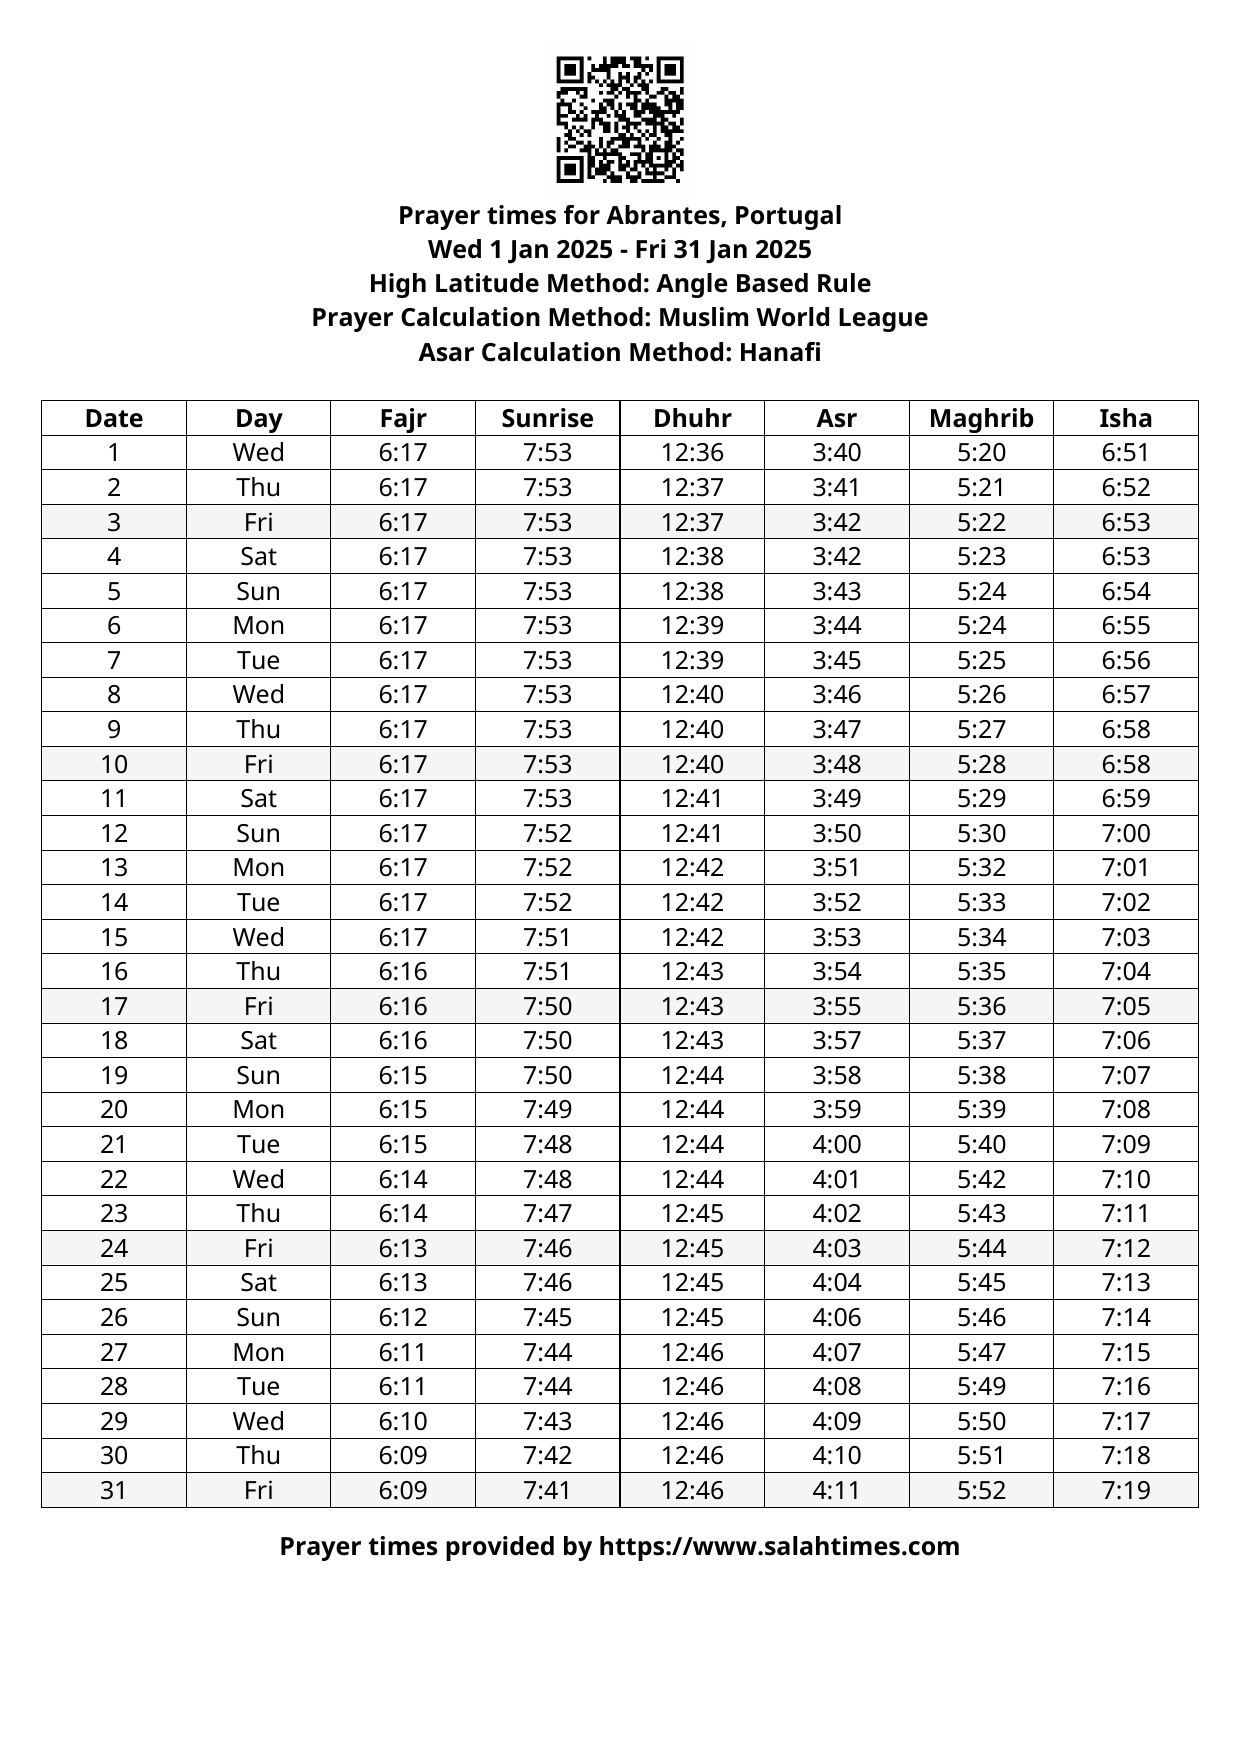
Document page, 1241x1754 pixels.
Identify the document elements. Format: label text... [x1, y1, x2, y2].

table_cell 18 [42, 1024, 186, 1057]
table_cell 6:58 [1054, 747, 1198, 780]
table_header Isha [1054, 401, 1198, 434]
table_cell 5:40 [910, 1127, 1053, 1161]
table_cell 7:16 [1054, 1369, 1198, 1403]
table_cell 12 [42, 816, 186, 849]
table_cell 2 [42, 470, 186, 504]
table_cell 5:35 [910, 954, 1053, 988]
table_cell 3:44 [765, 609, 909, 642]
table_cell 12:46 [621, 1404, 764, 1437]
table_cell 24 [42, 1231, 186, 1264]
text High Latitude Method: Angle Based Rule [42, 266, 1198, 300]
table_cell 7:53 [476, 505, 619, 538]
table_cell Wed [187, 920, 330, 953]
table_cell 30 [42, 1439, 186, 1472]
table_cell 11 [42, 781, 186, 815]
table_cell 31 [42, 1473, 186, 1507]
table_cell 7:51 [476, 954, 619, 988]
table_cell 12:46 [621, 1439, 764, 1472]
table_cell 7:42 [476, 1439, 619, 1472]
table_cell 6:55 [1054, 609, 1198, 642]
table_cell 5:30 [910, 816, 1053, 849]
table_cell 4:02 [765, 1196, 909, 1230]
table_cell 12:38 [621, 574, 764, 607]
table_cell 4 [42, 539, 186, 573]
table_cell 5:26 [910, 678, 1053, 711]
table_cell 12:45 [621, 1231, 764, 1264]
table_cell 6:17 [331, 678, 475, 711]
table_cell 15 [42, 920, 186, 953]
table_cell Fri [187, 505, 330, 538]
table_cell 7:41 [476, 1473, 619, 1507]
table_cell 7:45 [476, 1300, 619, 1334]
table_cell 4:00 [765, 1127, 909, 1161]
table_cell 12:46 [621, 1369, 764, 1403]
table_cell 5:25 [910, 643, 1053, 677]
table_cell 7:48 [476, 1127, 619, 1161]
table_cell 5:49 [910, 1369, 1053, 1403]
table_cell 5:46 [910, 1300, 1053, 1334]
table_cell Tue [187, 643, 330, 677]
table_cell 12:39 [621, 609, 764, 642]
table_cell 6 [42, 609, 186, 642]
table_cell 3:50 [765, 816, 909, 849]
table_cell Fri [187, 747, 330, 780]
table_cell 8 [42, 678, 186, 711]
table_cell 16 [42, 954, 186, 988]
table_header Fajr [331, 401, 475, 434]
table_cell 12:44 [621, 1127, 764, 1161]
table_cell 6:13 [331, 1231, 475, 1264]
table_cell 7:17 [1054, 1404, 1198, 1437]
table_cell 7:53 [476, 747, 619, 780]
table_cell 12:42 [621, 920, 764, 953]
table_cell 12:36 [621, 436, 764, 469]
table_cell 6:09 [331, 1473, 475, 1507]
table_cell 5:38 [910, 1058, 1053, 1092]
table_cell 5:20 [910, 436, 1053, 469]
table_cell 3:52 [765, 885, 909, 919]
table_cell 6:10 [331, 1404, 475, 1437]
table_cell 6:52 [1054, 470, 1198, 504]
table_cell 6:16 [331, 1024, 475, 1057]
table_cell 7:48 [476, 1162, 619, 1195]
table_cell 4:11 [765, 1473, 909, 1507]
table_cell 6:59 [1054, 781, 1198, 815]
table_cell 17 [42, 989, 186, 1022]
table_cell 3:57 [765, 1024, 909, 1057]
table_cell 5:44 [910, 1231, 1053, 1264]
table_cell 7:19 [1054, 1473, 1198, 1507]
table_cell 7:08 [1054, 1093, 1198, 1126]
table_cell 12:37 [621, 470, 764, 504]
table_header Maghrib [910, 401, 1053, 434]
table_cell 7:00 [1054, 816, 1198, 849]
table_cell 6:17 [331, 609, 475, 642]
table_cell 27 [42, 1335, 186, 1368]
table_cell 4:10 [765, 1439, 909, 1472]
table_cell 3:53 [765, 920, 909, 953]
table_cell 3:47 [765, 712, 909, 746]
table_cell 12:40 [621, 712, 764, 746]
table_cell 6:53 [1054, 505, 1198, 538]
table_cell Mon [187, 1335, 330, 1368]
table_cell 5:42 [910, 1162, 1053, 1195]
table_cell 7:46 [476, 1266, 619, 1299]
table_cell 6:54 [1054, 574, 1198, 607]
table_cell 5:51 [910, 1439, 1053, 1472]
table_cell 23 [42, 1196, 186, 1230]
table_cell 12:44 [621, 1093, 764, 1126]
table_cell Sat [187, 781, 330, 815]
table_cell 7:52 [476, 851, 619, 884]
table_cell 12:44 [621, 1058, 764, 1092]
table_cell 7:44 [476, 1335, 619, 1368]
table_cell Tue [187, 1369, 330, 1403]
table_cell 10 [42, 747, 186, 780]
table_cell 12:40 [621, 678, 764, 711]
table_cell 3 [42, 505, 186, 538]
table_cell 12:46 [621, 1473, 764, 1507]
table_cell 9 [42, 712, 186, 746]
table_cell 12:40 [621, 747, 764, 780]
table_cell 5:50 [910, 1404, 1053, 1437]
table_cell 7:03 [1054, 920, 1198, 953]
table_cell 12:38 [621, 539, 764, 573]
table_cell 6:56 [1054, 643, 1198, 677]
table_cell 5:22 [910, 505, 1053, 538]
table_cell 12:46 [621, 1335, 764, 1368]
table_cell 1 [42, 436, 186, 469]
table_cell 5:23 [910, 539, 1053, 573]
table_cell 5:47 [910, 1335, 1053, 1368]
table_cell 7:53 [476, 678, 619, 711]
table_cell 3:46 [765, 678, 909, 711]
table_cell 19 [42, 1058, 186, 1092]
table_cell 7:12 [1054, 1231, 1198, 1264]
table_cell 5:24 [910, 609, 1053, 642]
table_cell 7:53 [476, 574, 619, 607]
table_cell 5:36 [910, 989, 1053, 1022]
table_cell 7:02 [1054, 885, 1198, 919]
table_cell Sat [187, 1024, 330, 1057]
table_cell 6:17 [331, 816, 475, 849]
table_cell Wed [187, 678, 330, 711]
table_cell 6:16 [331, 954, 475, 988]
table_cell 5:29 [910, 781, 1053, 815]
table_cell 7:50 [476, 1058, 619, 1092]
table_cell 3:41 [765, 470, 909, 504]
table_cell Thu [187, 954, 330, 988]
table_cell 7:15 [1054, 1335, 1198, 1368]
table_header Sunrise [476, 401, 619, 434]
table_cell Sun [187, 816, 330, 849]
table_cell 6:14 [331, 1162, 475, 1195]
table_cell 6:17 [331, 470, 475, 504]
table_cell 6:11 [331, 1369, 475, 1403]
table_cell 14 [42, 885, 186, 919]
table_cell 5:45 [910, 1266, 1053, 1299]
table_cell 7:18 [1054, 1439, 1198, 1472]
table_cell 26 [42, 1300, 186, 1334]
table_cell Fri [187, 989, 330, 1022]
table_cell Sat [187, 539, 330, 573]
table_cell Wed [187, 1162, 330, 1195]
text Prayer Calculation Method: Muslim World League [42, 300, 1198, 334]
table_cell Thu [187, 470, 330, 504]
table_cell 7:44 [476, 1369, 619, 1403]
table_cell 3:59 [765, 1093, 909, 1126]
table_cell 7:05 [1054, 989, 1198, 1022]
table_cell 7:04 [1054, 954, 1198, 988]
table_cell 13 [42, 851, 186, 884]
table_cell 12:45 [621, 1300, 764, 1334]
table_cell 7:06 [1054, 1024, 1198, 1057]
table_cell 6:09 [331, 1439, 475, 1472]
table_cell 7:09 [1054, 1127, 1198, 1161]
table_cell 20 [42, 1093, 186, 1126]
text Wed 1 Jan 2025 - Fri 31 Jan 2025 [42, 232, 1198, 266]
table_cell 6:17 [331, 920, 475, 953]
table_cell 3:55 [765, 989, 909, 1022]
table_cell 4:01 [765, 1162, 909, 1195]
table_cell 6:17 [331, 643, 475, 677]
table_cell 6:51 [1054, 436, 1198, 469]
table_cell 5:32 [910, 851, 1053, 884]
table_cell Sun [187, 574, 330, 607]
table_header Date [42, 401, 186, 434]
table_cell 6:12 [331, 1300, 475, 1334]
table_cell 6:15 [331, 1058, 475, 1092]
table_cell 29 [42, 1404, 186, 1437]
table_cell 5:37 [910, 1024, 1053, 1057]
picture [542, 41, 699, 198]
table_cell 12:37 [621, 505, 764, 538]
table_cell 6:17 [331, 436, 475, 469]
table_cell Mon [187, 1093, 330, 1126]
table_cell 7:50 [476, 989, 619, 1022]
table_cell 3:48 [765, 747, 909, 780]
table_cell 7:53 [476, 470, 619, 504]
table_cell 4:09 [765, 1404, 909, 1437]
table_cell 3:43 [765, 574, 909, 607]
table_cell 7:43 [476, 1404, 619, 1437]
table_cell 6:17 [331, 851, 475, 884]
table_cell 5:21 [910, 470, 1053, 504]
table_cell 12:41 [621, 781, 764, 815]
table_cell 6:14 [331, 1196, 475, 1230]
table_cell 28 [42, 1369, 186, 1403]
table_cell 3:54 [765, 954, 909, 988]
table_cell 12:43 [621, 954, 764, 988]
table_cell 12:39 [621, 643, 764, 677]
table_cell 6:17 [331, 505, 475, 538]
text Prayer times for Abrantes, Portugal [42, 198, 1198, 232]
table_cell 5:43 [910, 1196, 1053, 1230]
text Prayer times provided by https://www.salahtimes.com [42, 1528, 1198, 1563]
table_cell 12:41 [621, 816, 764, 849]
table_cell 12:44 [621, 1162, 764, 1195]
table_cell 7:53 [476, 643, 619, 677]
table_cell 6:15 [331, 1093, 475, 1126]
table_cell Sun [187, 1300, 330, 1334]
table_cell 6:17 [331, 781, 475, 815]
table_cell Thu [187, 1196, 330, 1230]
text Asar Calculation Method: Hanafi [42, 334, 1198, 368]
table_cell 4:08 [765, 1369, 909, 1403]
table_cell 7:50 [476, 1024, 619, 1057]
table_cell Wed [187, 436, 330, 469]
table_cell 6:17 [331, 539, 475, 573]
table_cell 5 [42, 574, 186, 607]
table_cell 3:58 [765, 1058, 909, 1092]
table_cell 7:52 [476, 885, 619, 919]
table_cell 21 [42, 1127, 186, 1161]
table_header Dhuhr [621, 401, 764, 434]
table_cell 3:49 [765, 781, 909, 815]
table_cell 7:51 [476, 920, 619, 953]
table_cell 7:13 [1054, 1266, 1198, 1299]
table_cell 3:40 [765, 436, 909, 469]
table_cell 7:14 [1054, 1300, 1198, 1334]
table_cell 5:24 [910, 574, 1053, 607]
table_cell 6:17 [331, 885, 475, 919]
table_cell Thu [187, 712, 330, 746]
table_cell 6:17 [331, 747, 475, 780]
table_cell 5:34 [910, 920, 1053, 953]
table_cell 6:15 [331, 1127, 475, 1161]
table_cell Wed [187, 1404, 330, 1437]
table_cell 4:06 [765, 1300, 909, 1334]
table_cell Fri [187, 1473, 330, 1507]
table_cell Thu [187, 1439, 330, 1472]
table_cell 3:42 [765, 539, 909, 573]
table_cell 7:53 [476, 436, 619, 469]
table_cell 5:39 [910, 1093, 1053, 1126]
table_cell 7:07 [1054, 1058, 1198, 1092]
table_cell Tue [187, 1127, 330, 1161]
table_cell 12:45 [621, 1266, 764, 1299]
table_cell 7:53 [476, 712, 619, 746]
table_cell 5:33 [910, 885, 1053, 919]
table_header Day [187, 401, 330, 434]
table_cell 5:28 [910, 747, 1053, 780]
table_cell 7:53 [476, 781, 619, 815]
table_cell Mon [187, 851, 330, 884]
table_cell 6:53 [1054, 539, 1198, 573]
table_cell 4:04 [765, 1266, 909, 1299]
table_cell 12:45 [621, 1196, 764, 1230]
table_cell 7:47 [476, 1196, 619, 1230]
table_cell 3:51 [765, 851, 909, 884]
table_cell 7:11 [1054, 1196, 1198, 1230]
table_cell Fri [187, 1231, 330, 1264]
table_cell Mon [187, 609, 330, 642]
table_cell Tue [187, 885, 330, 919]
table_cell 6:17 [331, 574, 475, 607]
table_cell Sat [187, 1266, 330, 1299]
table_cell 6:58 [1054, 712, 1198, 746]
table_cell 3:45 [765, 643, 909, 677]
table_cell 7:10 [1054, 1162, 1198, 1195]
table_cell 7:53 [476, 539, 619, 573]
table_cell 6:13 [331, 1266, 475, 1299]
table_cell 25 [42, 1266, 186, 1299]
table_cell 6:11 [331, 1335, 475, 1368]
table_cell 12:43 [621, 1024, 764, 1057]
table_cell 5:27 [910, 712, 1053, 746]
table_header Asr [765, 401, 909, 434]
table_cell 7:46 [476, 1231, 619, 1264]
table_cell 7 [42, 643, 186, 677]
table_cell 6:17 [331, 712, 475, 746]
table_cell Sun [187, 1058, 330, 1092]
table_cell 3:42 [765, 505, 909, 538]
table_cell 7:01 [1054, 851, 1198, 884]
table_cell 7:49 [476, 1093, 619, 1126]
table_cell 22 [42, 1162, 186, 1195]
table_cell 12:43 [621, 989, 764, 1022]
table_cell 12:42 [621, 851, 764, 884]
table_cell 12:42 [621, 885, 764, 919]
table_cell 4:03 [765, 1231, 909, 1264]
table_cell 4:07 [765, 1335, 909, 1368]
table_cell 6:16 [331, 989, 475, 1022]
table_cell 6:57 [1054, 678, 1198, 711]
table_cell 5:52 [910, 1473, 1053, 1507]
table_cell 7:52 [476, 816, 619, 849]
table_cell 7:53 [476, 609, 619, 642]
